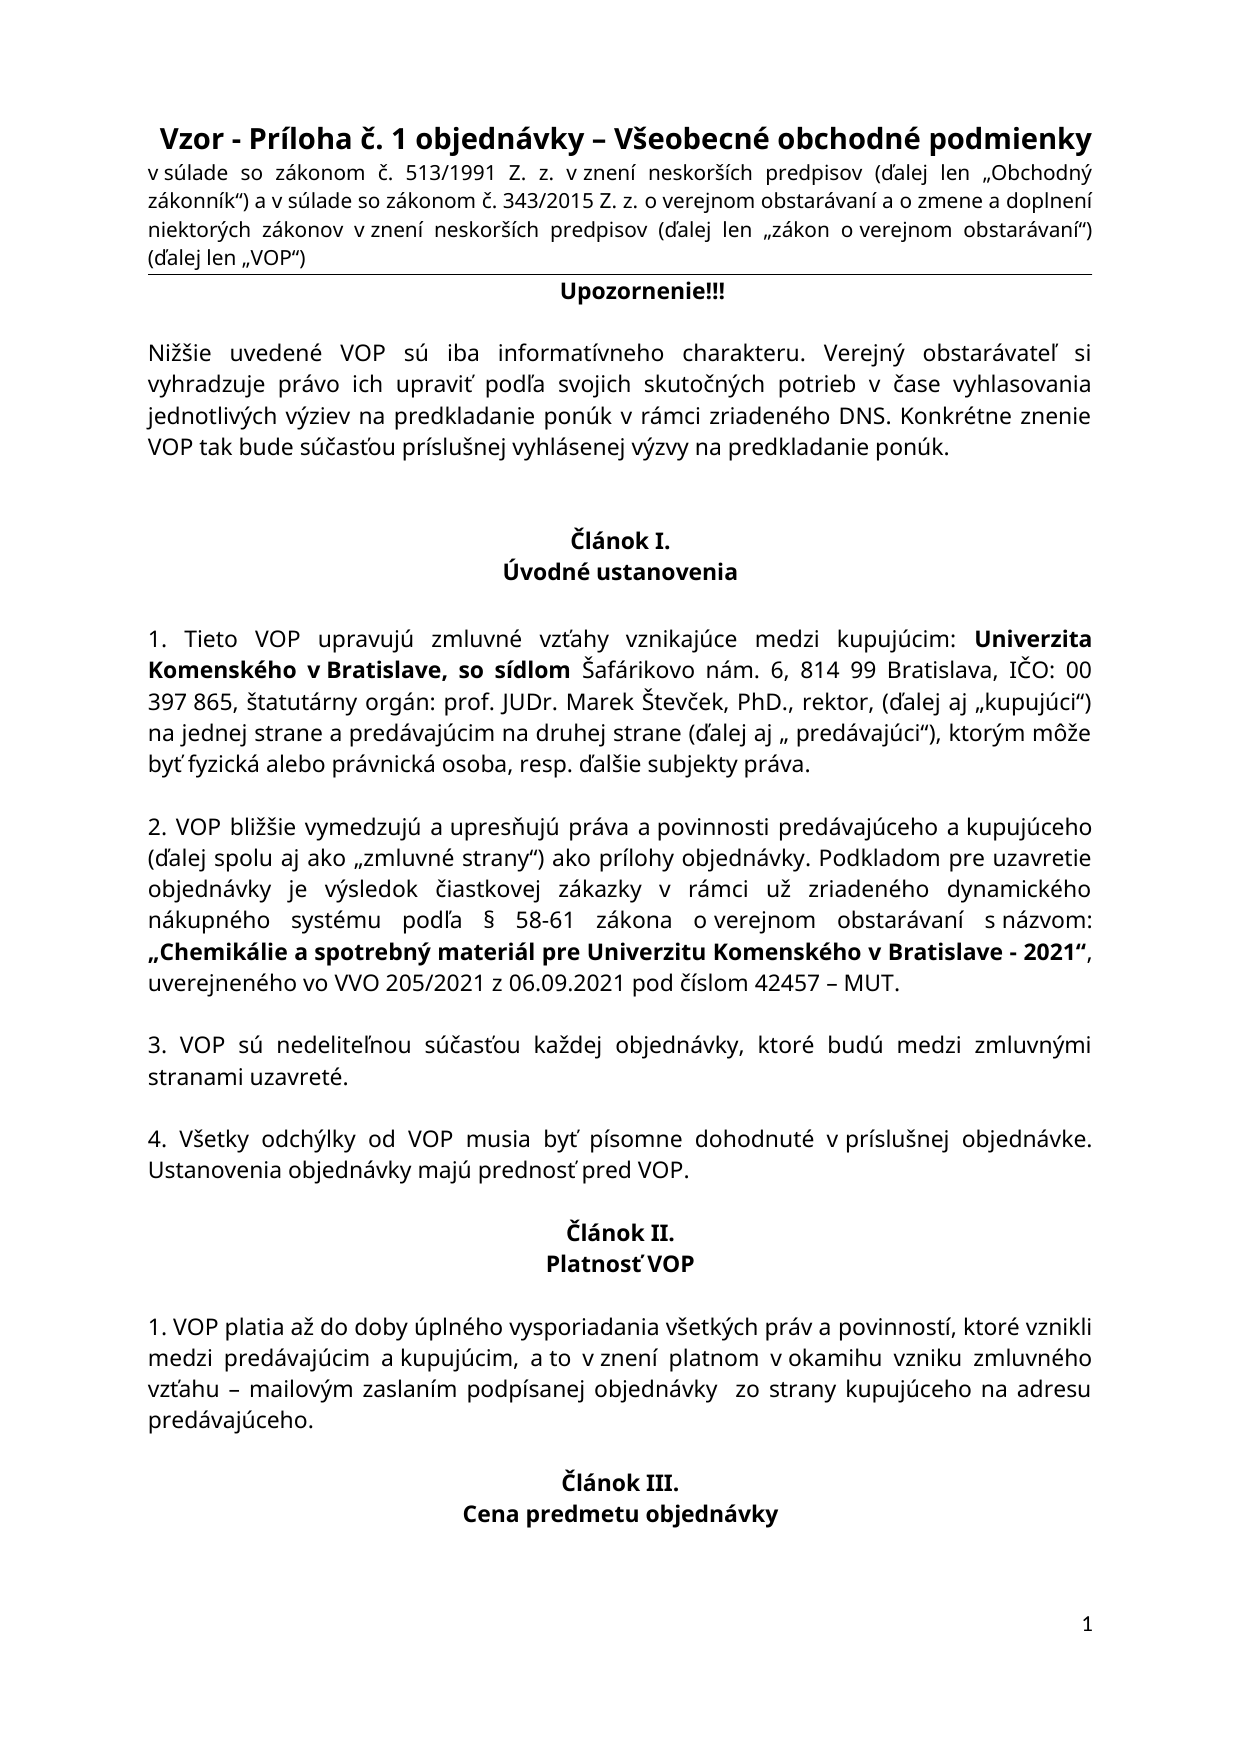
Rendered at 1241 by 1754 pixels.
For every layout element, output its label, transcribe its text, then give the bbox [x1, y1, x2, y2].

text Článok III. [148, 1467, 1092, 1498]
text 2. VOP bližšie vymedzujú a upresňujú práva a povinnosti predávajúceho a kupujúceho (ďalej spolu aj ako „zmluvné strany“) ako prílohy objednávky. Podkladom pre uzavretie objednávky je výsledok čiastkovej zákazky v rámci už zriadeného dynamického nákupného systému podľa § 58-61 zákona o verejnom obstarávaní s názvom: „Chemikálie a spotrebný materiál pre Univerzitu Komenského v Bratislave - 2021“, uverejneného vo VVO 205/2021 z 06.09.2021 pod číslom 42457 – MUT. [148, 811, 1092, 998]
text Nižšie uvedené VOP sú iba informatívneho charakteru. Verejný obstarávateľ si vyhradzuje právo ich upraviť podľa svojich skutočných potrieb v čase vyhlasovania jednotlivých výziev na predkladanie ponúk v rámci zriadeného DNS. Konkrétne znenie VOP tak bude súčasťou príslušnej vyhlásenej výzvy na predkladanie ponúk. [148, 337, 1092, 462]
text Článok I. [148, 525, 1092, 556]
text Upozornenie!!! [192, 275, 1092, 306]
text Cena predmetu objednávky [148, 1498, 1092, 1529]
text 4. Všetky odchýlky od VOP musia byť písomne dohodnuté v príslušnej objednávke. Ustanovenia objednávky majú prednosť pred VOP. [148, 1123, 1092, 1186]
text Platnosť VOP [148, 1248, 1092, 1279]
text Úvodné ustanovenia [148, 556, 1092, 587]
text v súlade so zákonom č. 513/1991 Z. z. v znení neskorších predpisov (ďalej len „Obchodný zákonník“) a v súlade so zákonom č. 343/2015 Z. z. o verejnom obstarávaní a o zmene a doplnení niektorých zákonov v znení neskorších predpisov (ďalej len „zákon o verejnom obstarávaní“) (ďalej len „VOP“) [148, 158, 1092, 274]
text Článok II. [148, 1217, 1092, 1248]
text 3. VOP sú nedeliteľnou súčasťou každej objednávky, ktoré budú medzi zmluvnými stranami uzavreté. [148, 1029, 1092, 1092]
text 1. VOP platia až do doby úplného vysporiadania všetkých práv a povinností, ktoré vznikli medzi predávajúcim a kupujúcim, a to v znení platnom v okamihu vzniku zmluvného vzťahu – mailovým zaslaním podpísanej objednávky zo strany kupujúceho na adresu predávajúceho. [148, 1311, 1092, 1436]
text 1. Tieto VOP upravujú zmluvné vzťahy vznikajúce medzi kupujúcim: Univerzita Komenského v Bratislave, so sídlom Šafárikovo nám. 6, 814 99 Bratislava, IČO: 00 397 865, štatutárny orgán: prof. JUDr. Marek Števček, PhD., rektor, (ďalej aj „kupujúci“) na jednej strane a predávajúcim na druhej strane (ďalej aj „ predávajúci“), ktorým môže byť fyzická alebo právnická osoba, resp. ďalšie subjekty práva. [148, 623, 1092, 779]
text Vzor - Príloha č. 1 objednávky – Všeobecné obchodné podmienky [148, 118, 1092, 158]
